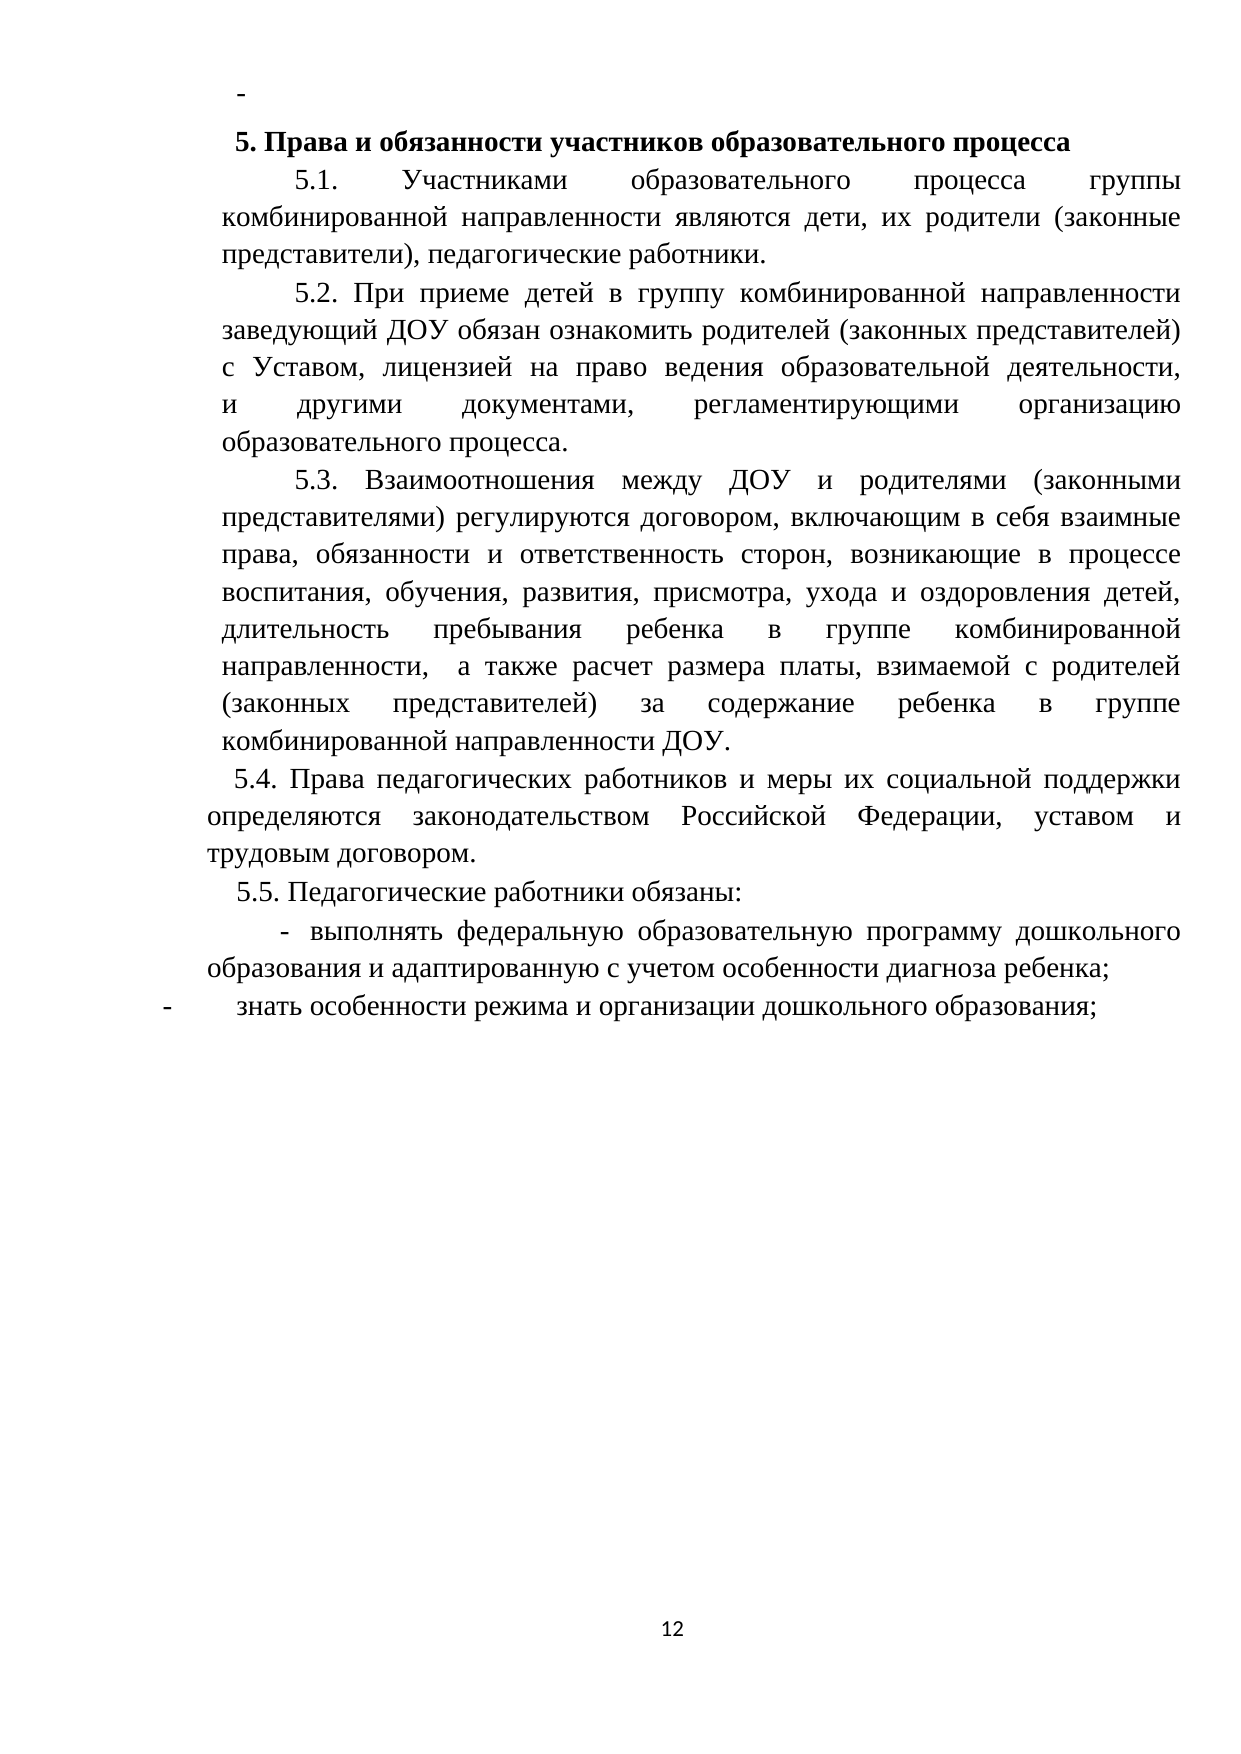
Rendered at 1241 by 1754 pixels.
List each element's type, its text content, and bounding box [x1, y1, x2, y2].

list знать особенности режима и организации дошкольного образования; [162, 988, 1182, 1022]
text 5.1. Участниками образовательного процесса группы комбинированной направленности являются дети, их родители (законные представители), педагогические работники. [222, 162, 1182, 270]
subtitle 5. Права и обязанности участников образовательного процесса [235, 124, 1182, 158]
text 5.4. Права педагогических работников и меры их социальной поддержки определяются законодательством Российской Федерации, уставом и трудовым договором. [207, 761, 1182, 869]
text 5.5. Педагогические работники обязаны: [236, 874, 1182, 908]
text 5.3. Взаимоотношения между ДОУ и родителями (законными представителями) регулируются договором, включающим в себя взаимные права, обязанности и ответственность сторон, возникающие в процессе воспитания, обучения, развития, присмотра, ухода и оздоровления детей, длительность пребывания ребенка в группе комбинированной направленности, а также расчет размера платы, взимаемой с родителей (законных представителей) за содержание ребенка в группе комбинированной направленности ДОУ. [222, 462, 1182, 756]
text 5.2. При приеме детей в группу комбинированной направленности заведующий ДОУ обязан ознакомить родителей (законных представителей) с Уставом, лицензией на право ведения образовательной деятельности, и другими документами, регламентирующими организацию образовательного процесса. [222, 275, 1182, 457]
list выполнять федеральную образовательную программу дошкольного образования и адаптированную с учетом особенности диагноза ребенка; [207, 913, 1182, 983]
